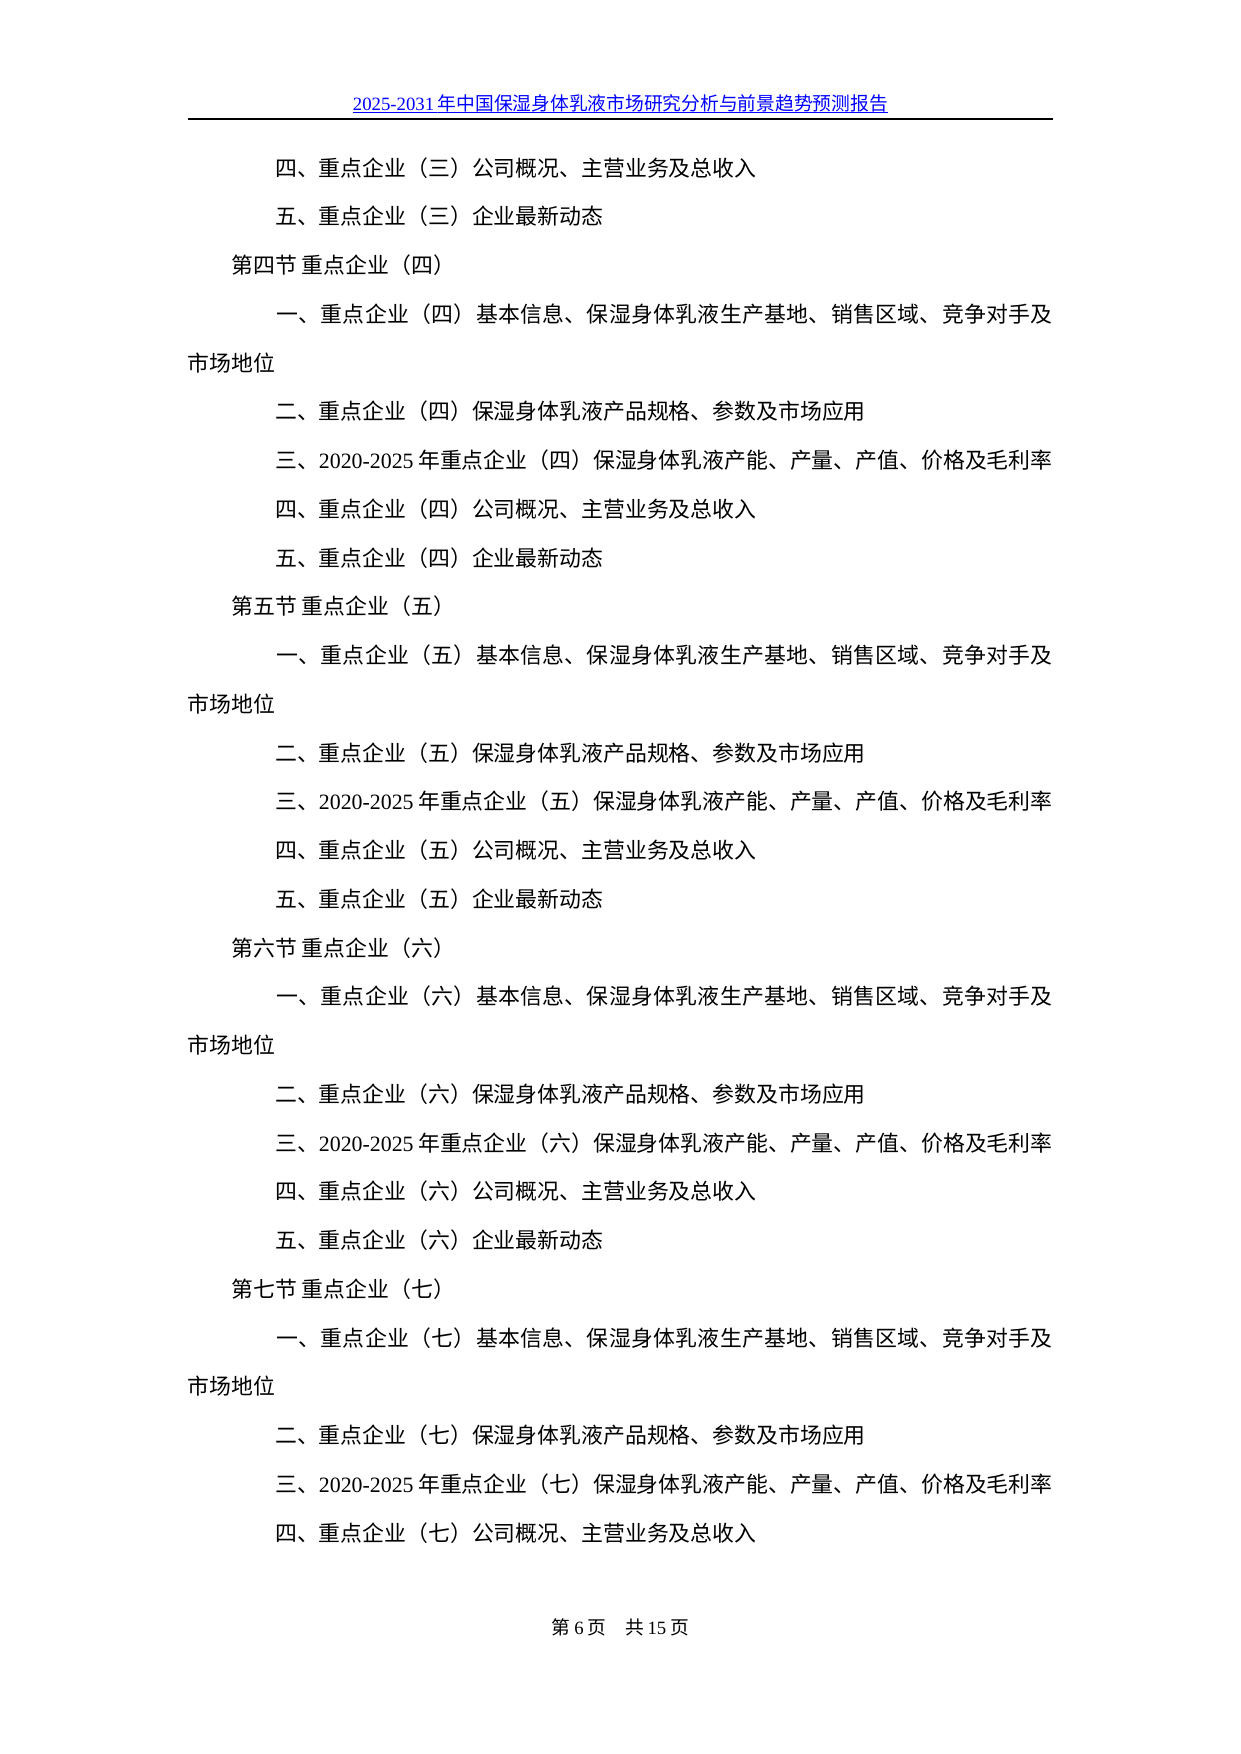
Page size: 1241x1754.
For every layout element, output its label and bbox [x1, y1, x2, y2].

text [187, 150, 1053, 1548]
